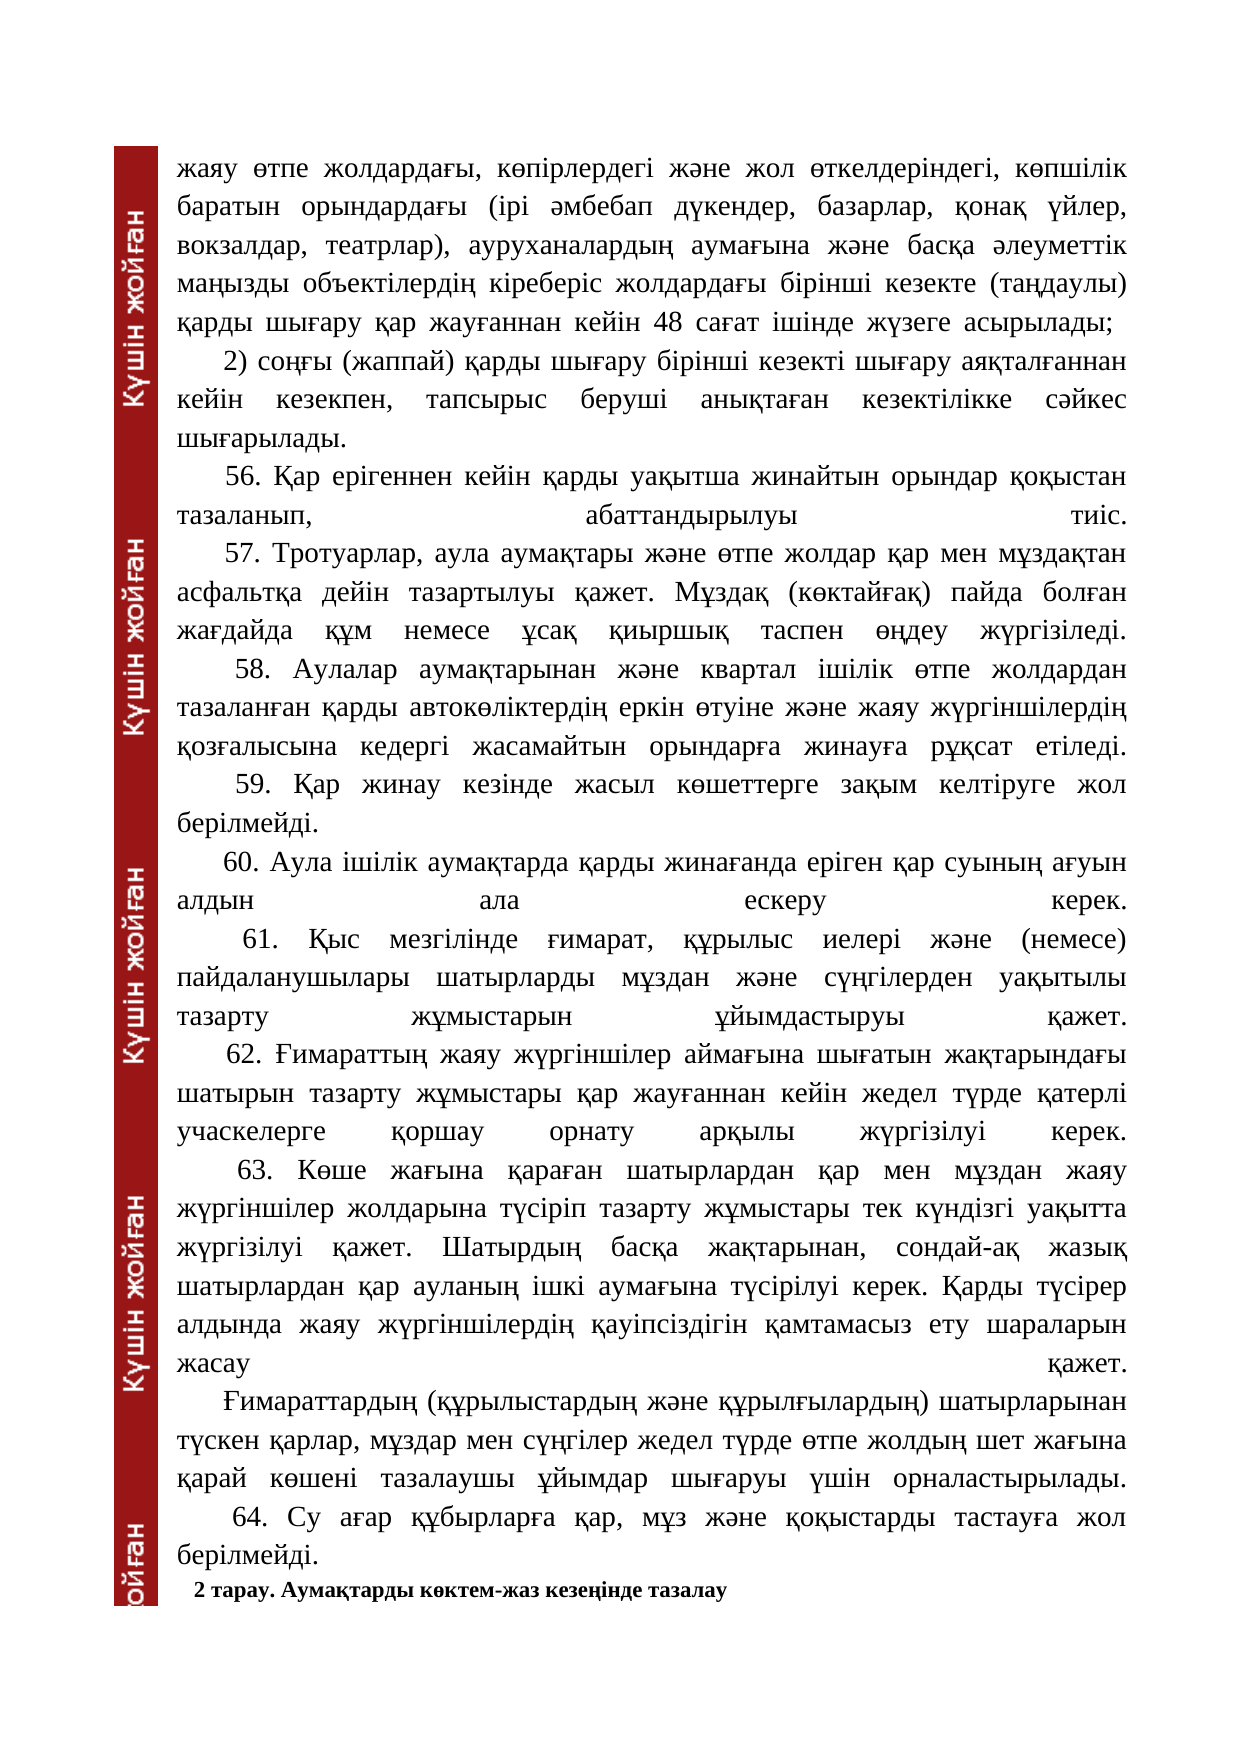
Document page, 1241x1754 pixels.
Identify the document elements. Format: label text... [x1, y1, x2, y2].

picture [114, 1571, 158, 1576]
picture [114, 146, 158, 150]
picture [114, 1602, 158, 1606]
text 2 тарау. Аумақтарды көктем-жаз кезеңінде тазалау [112, 1576, 1128, 1602]
